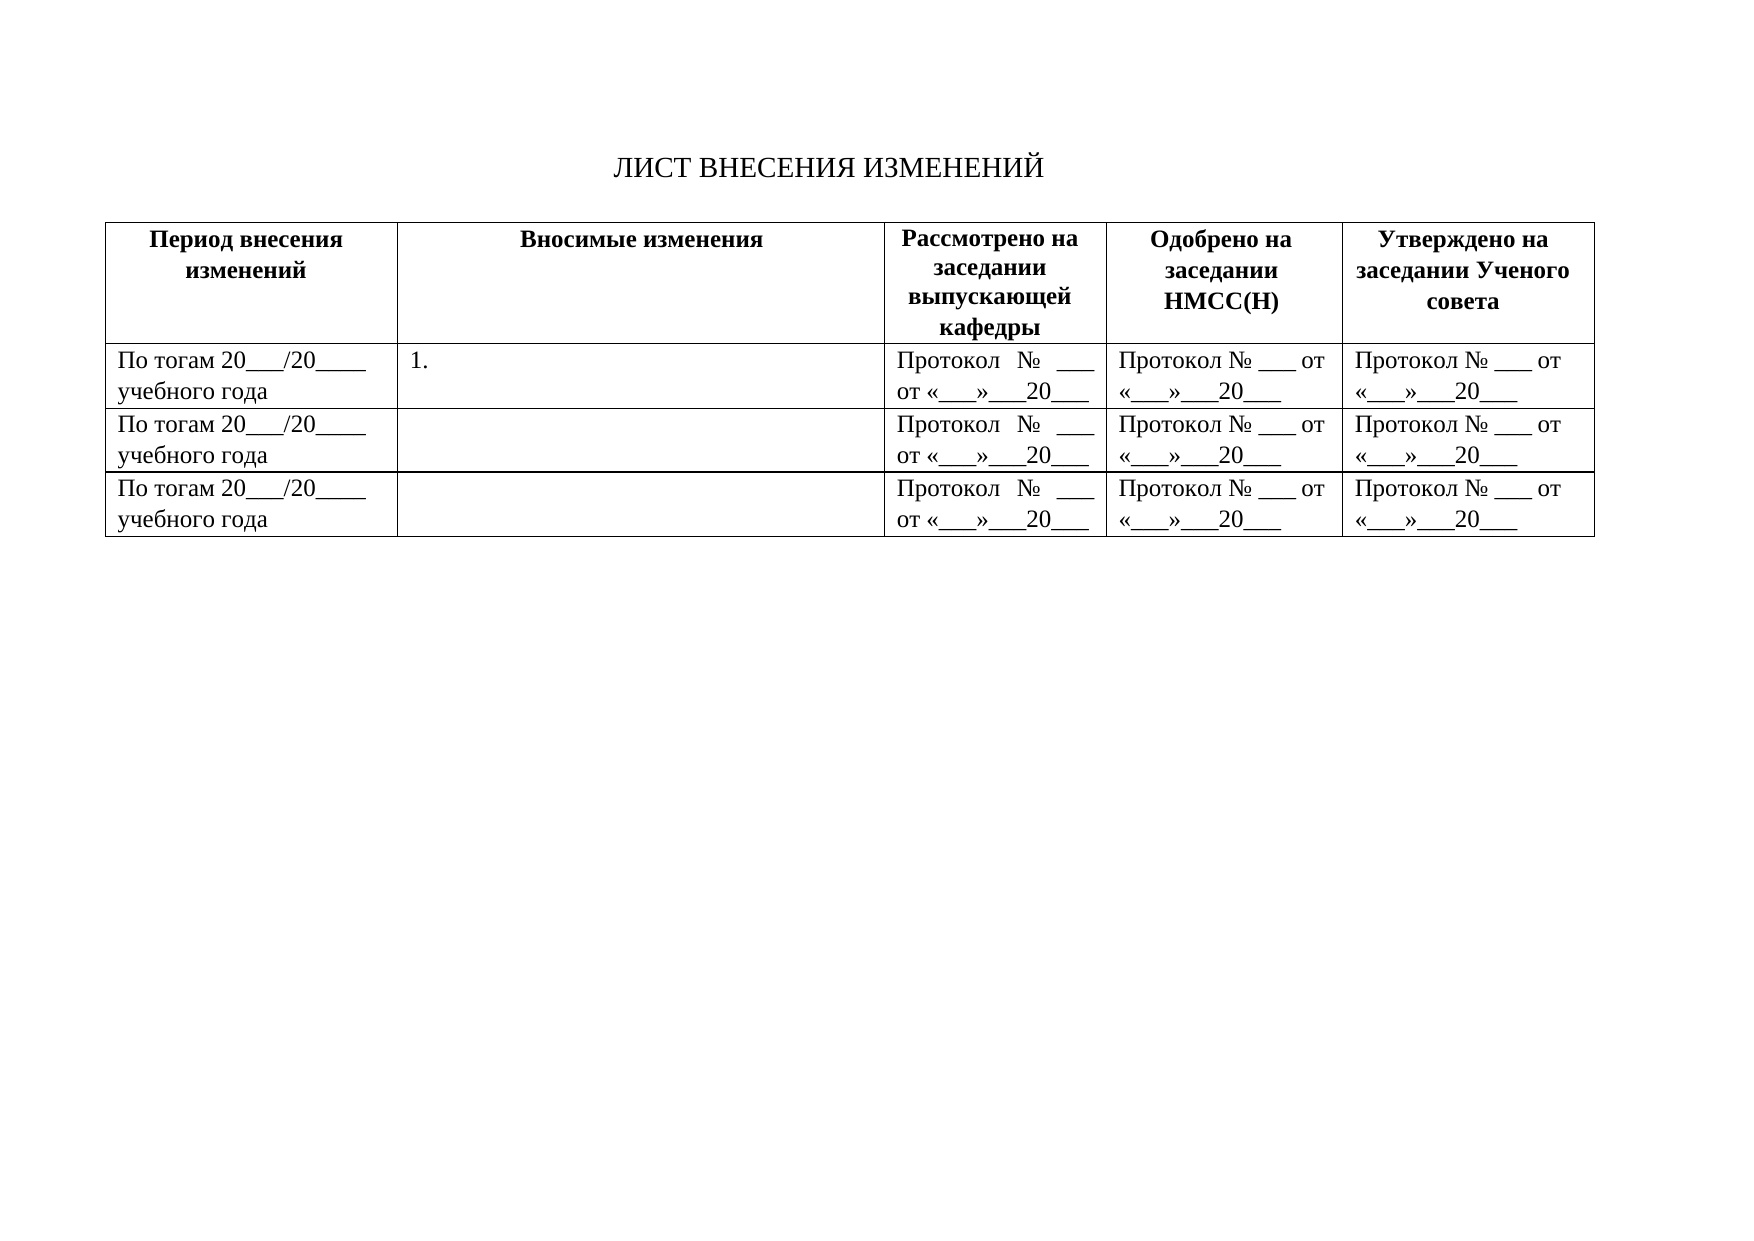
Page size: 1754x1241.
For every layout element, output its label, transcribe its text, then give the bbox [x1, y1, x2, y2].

table_cell [398, 409, 519, 471]
table_cell По тогам 20___/20____ учебного года [106, 473, 397, 536]
table_cell [520, 344, 884, 407]
text ЛИСТ ВНЕСЕНИЯ ИЗМЕНЕНИЙ [118, 150, 1044, 183]
table_cell Протокол № ___ от «___»___20___ [1343, 409, 1594, 471]
table_header Утверждено на заседании Ученого совета [1343, 223, 1594, 343]
table_cell [520, 409, 884, 471]
table_cell Протокол № ___ от «___»___20___ [885, 473, 1106, 536]
table_cell По тогам 20___/20____ учебного года [106, 344, 397, 407]
table_cell Протокол № ___ от «___»___20___ [1343, 344, 1594, 407]
table_cell Протокол № ___ от «___»___20___ [1107, 409, 1342, 471]
table_cell Протокол № ___ от «___»___20___ [1107, 344, 1342, 407]
table_cell По тогам 20___/20____ учебного года [106, 409, 397, 471]
table_header Одобрено на заседании НМСС(Н) [1107, 223, 1342, 343]
table_header Рассмотрено на заседании выпускающей кафедры [885, 223, 1106, 343]
table_cell 1. [398, 344, 519, 407]
table_cell Протокол № ___ от «___»___20___ [1343, 473, 1594, 536]
table_header [398, 223, 519, 343]
table_cell Протокол № ___ от «___»___20___ [885, 409, 1106, 471]
table_cell [398, 473, 519, 536]
table_header Период внесения изменений [106, 223, 397, 343]
table_cell Протокол № ___ от «___»___20___ [885, 344, 1106, 407]
table_cell [520, 473, 884, 536]
table_cell Протокол № ___ от «___»___20___ [1107, 473, 1342, 536]
table_header Вносимые изменения [520, 223, 884, 343]
